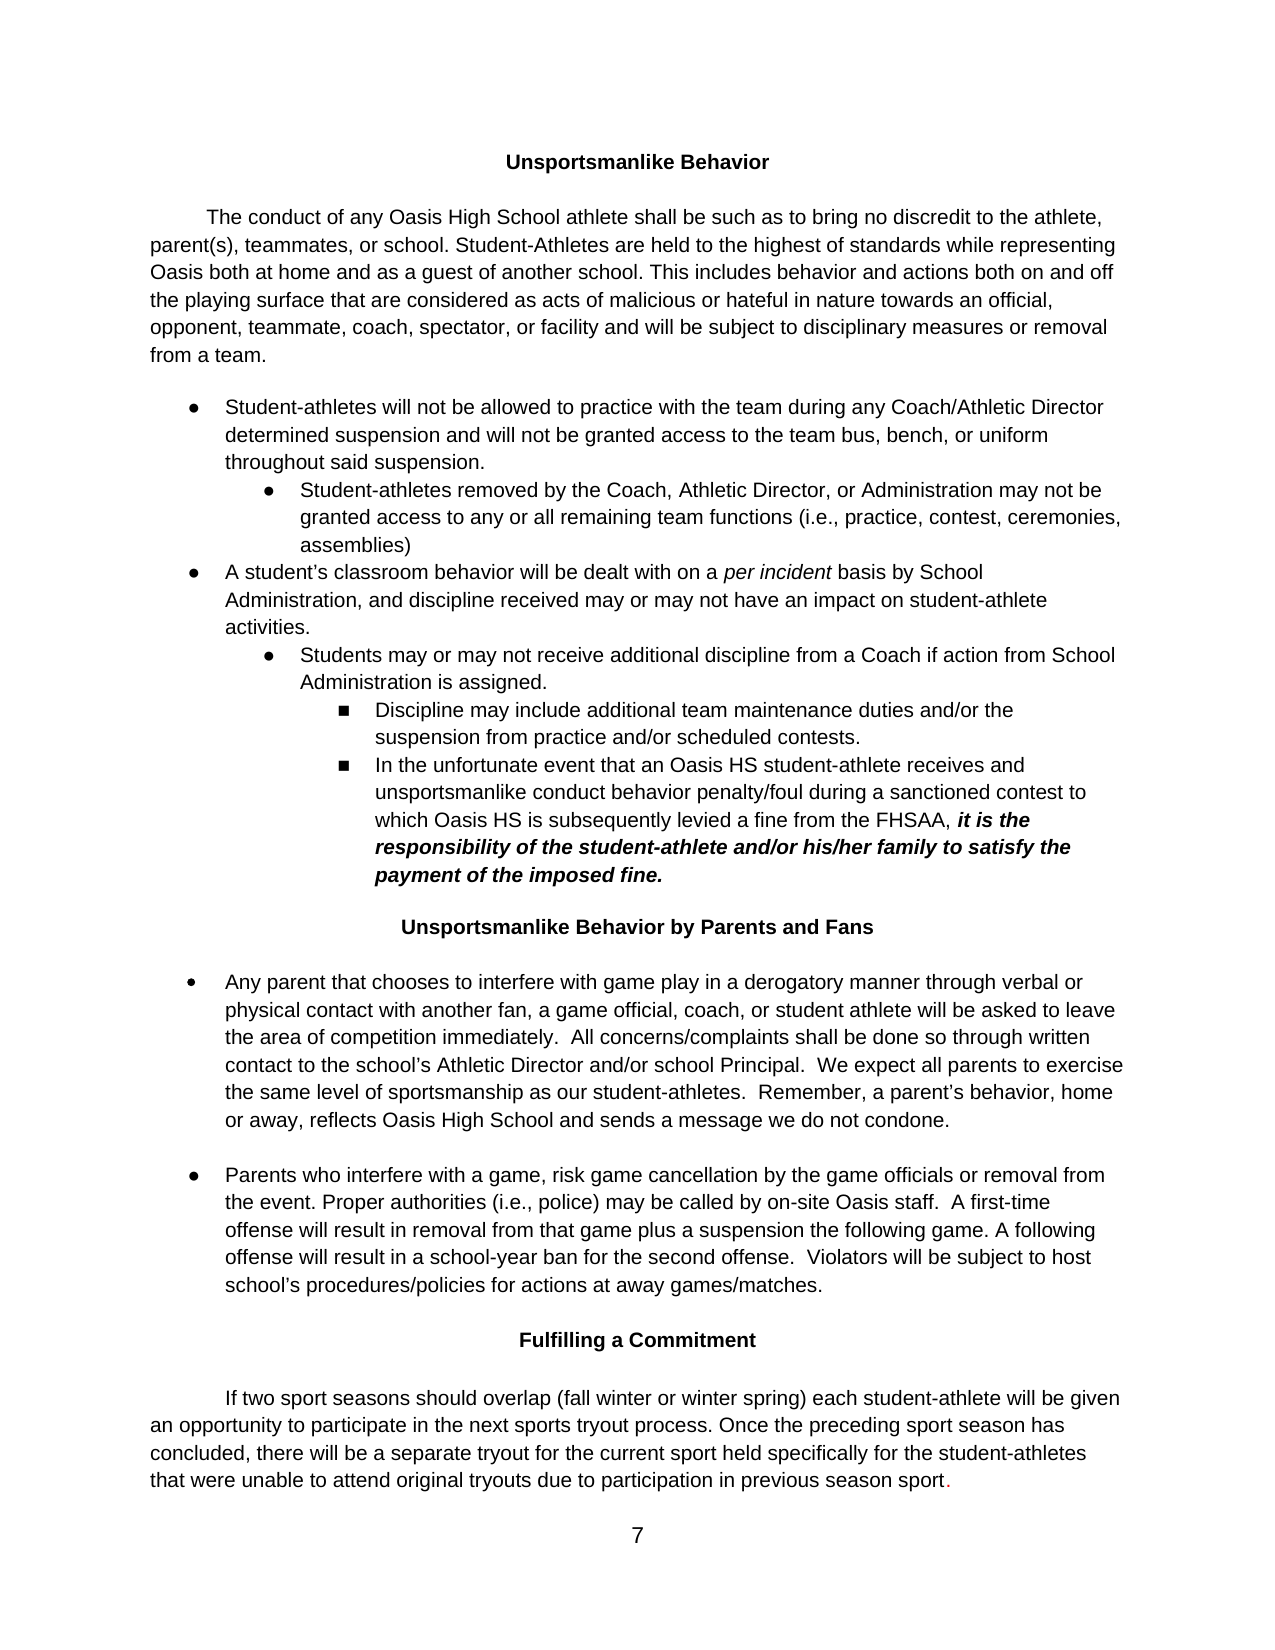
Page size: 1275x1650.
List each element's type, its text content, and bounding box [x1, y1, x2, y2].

text Fulfilling a Commitment [150, 1328, 1125, 1352]
list Student-athletes removed by the Coach, Athletic Director, or Administration may not be granted access to any or all remaining team functions (i.e., practice, contest, ceremonies, assemblies) [262, 477, 1125, 556]
list Student-athletes will not be allowed to practice with the team during any Coach/Athletic Director determined suspension and will not be granted access to the team bus, bench, or uniform throughout said suspension. [187, 395, 1125, 474]
list Discipline may include additional team maintenance duties and/or the suspension from practice and/or scheduled contests. [337, 697, 1125, 749]
list Any parent that chooses to interfere with game play in a derogatory manner through verbal or physical contact with another fan, a game official, coach, or student athlete will be asked to leave the area of competition immediately. All concerns/complaints shall be done so through written contact to the school’s Athletic Director and/or school Principal. We expect all parents to exercise the same level of sportsmanship as our student-athletes. Remember, a parent’s behavior, home or away, reflects Oasis High School and sends a message we do not condone. [187, 970, 1125, 1132]
list A student’s classroom behavior will be dealt with on a per incident basis by School Administration, and discipline received may or may not have an impact on student-athlete activities. [187, 560, 1125, 639]
text Unsportsmanlike Behavior by Parents and Fans [150, 915, 1125, 939]
text Unsportsmanlike Behavior [150, 150, 1125, 174]
list Students may or may not receive additional discipline from a Coach if action from School Administration is assigned. [262, 642, 1125, 694]
text If two sport seasons should overlap (fall winter or winter spring) each student-athlete will be given an opportunity to participate in the next sports tryout process. Once the preceding sport season has concluded, there will be a separate tryout for the current sport held specifically for the student-athletes that were unable to attend original tryouts due to participation in previous season sport. [150, 1385, 1125, 1492]
list Parents who interfere with a game, risk game cancellation by the game officials or removal from the event. Proper authorities (i.e., police) may be called by on-site Oasis staff. A first-time offense will result in removal from that game plus a suspension the following game. A following offense will result in a school-year ban for the second offense. Violators will be subject to host school’s procedures/policies for actions at away games/matches. [187, 1163, 1125, 1297]
list In the unfortunate event that an Oasis HS student-athlete receives and unsportsmanlike conduct behavior penalty/foul during a sanctioned contest to which Oasis HS is subsequently levied a fine from the FHSAA, it is the responsibility of the student-athlete and/or his/her family to satisfy the payment of the imposed fine. [337, 752, 1125, 886]
text The conduct of any Oasis High School athlete shall be such as to bring no discredit to the athlete, parent(s), teammates, or school. Student-Athletes are held to the highest of standards while representing Oasis both at home and as a guest of another school. This includes behavior and actions both on and off the playing surface that are considered as acts of malicious or hateful in nature towards an official, opponent, teammate, coach, spectator, or facility and will be subject to disciplinary measures or removal from a team. [150, 205, 1125, 366]
